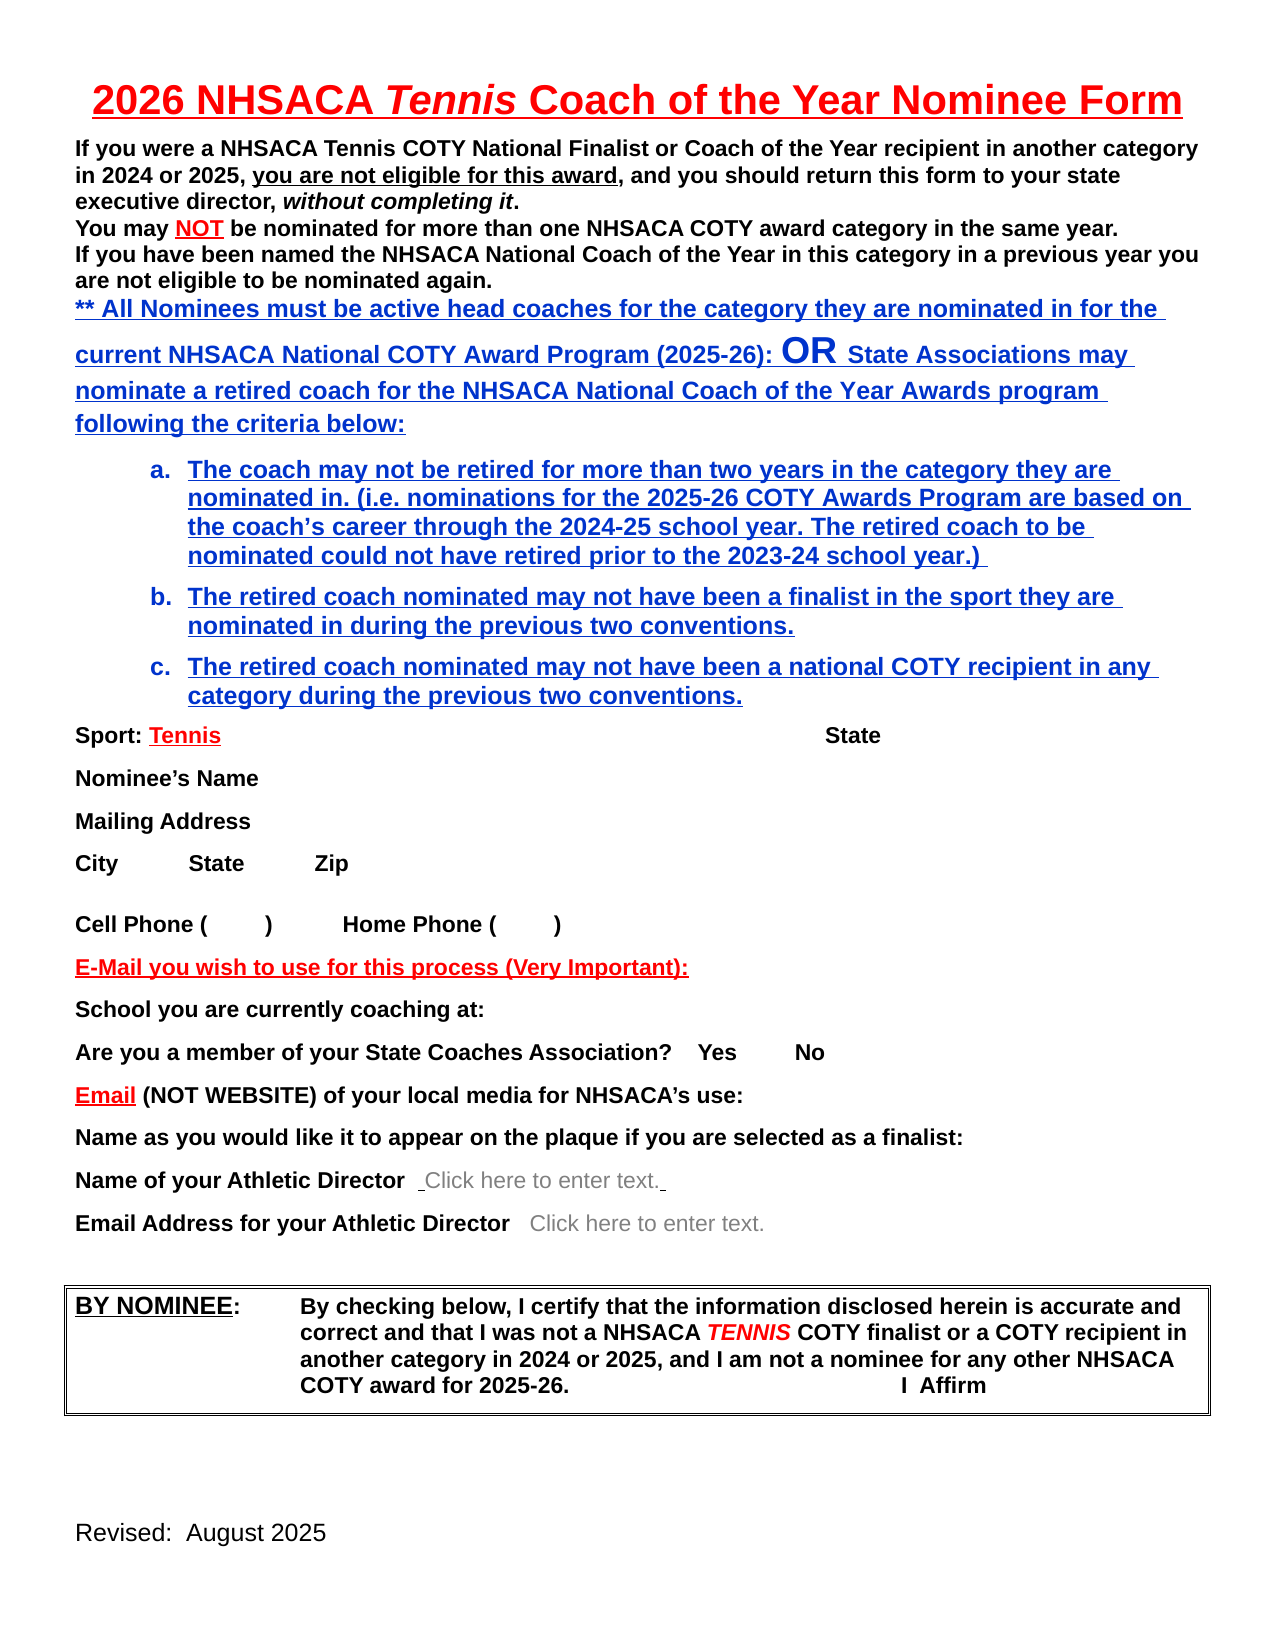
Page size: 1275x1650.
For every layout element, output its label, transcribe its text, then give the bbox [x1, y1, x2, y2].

text 2026 NHSACA Tennis Coach of the Year Nominee Form [75, 75, 1200, 123]
text Name as you would like it to appear on the plaque if you are selected as a finalist: [75, 1124, 1200, 1151]
text ** All Nominees must be active head coaches for the category they are nominated in for the current NHSACA National COTY Award Program (2025-26): OR State Associations may nominate a retired coach for the NHSACA National Coach of the Year Awards program following the criteria below: [75, 293, 1200, 438]
text You may NOT be nominated for more than one NHSACA COTY award category in the same year. [75, 214, 1200, 241]
text Email (NOT WEBSITE) of your local media for NHSACA’s use: [75, 1082, 1200, 1108]
text School you are currently coaching at: [75, 996, 1200, 1022]
text E-Mail you wish to use for this process (Very Important): [75, 953, 1200, 980]
text Name of your Athletic Director [75, 1167, 1200, 1193]
text Email Address for your Athletic Director [75, 1210, 1200, 1236]
text Nominee’s Name [75, 765, 1200, 791]
text If you were a NHSACA Tennis COTY National Finalist or Coach of the Year recipient in another category in 2024 or 2025, you are not eligible for this award, and you should return this form to your state executive director, without completing it. [75, 135, 1200, 214]
text Mailing Address [75, 808, 1200, 834]
list The coach may not be retired for more than two years in the category they are nominated in. (i.e. nominations for the 2025-26 COTY Awards Program are based on the coach’s career through the 2024-25 school year. The retired coach to be nominated could not have retired prior to the 2023-24 school year.) [150, 455, 1200, 570]
list The retired coach nominated may not have been a finalist in the sport they are nominated in during the previous two conventions. [150, 582, 1200, 640]
text If you have been named the NHSACA National Coach of the Year in this category in a previous year you are not eligible to be nominated again. [75, 241, 1200, 293]
text Sport: Tennis State [75, 722, 1200, 748]
text Are you a member of your State Coaches Association? Yes No [75, 1039, 1200, 1065]
text BY NOMINEE: By checking below, I certify that the information disclosed herein is accurate and correct and that I was not a NHSACA TENNIS COTY finalist or a COTY recipient in another category in 2024 or 2025, and I am not a nominee for any other NHSACA COTY award for 2025-26. I Affirm [67, 1289, 1208, 1413]
text City State Zip [75, 850, 1200, 877]
text Cell Phone ( ) Home Phone ( ) [75, 911, 1200, 937]
list The retired coach nominated may not have been a national COTY recipient in any category during the previous two conventions. [150, 652, 1200, 710]
